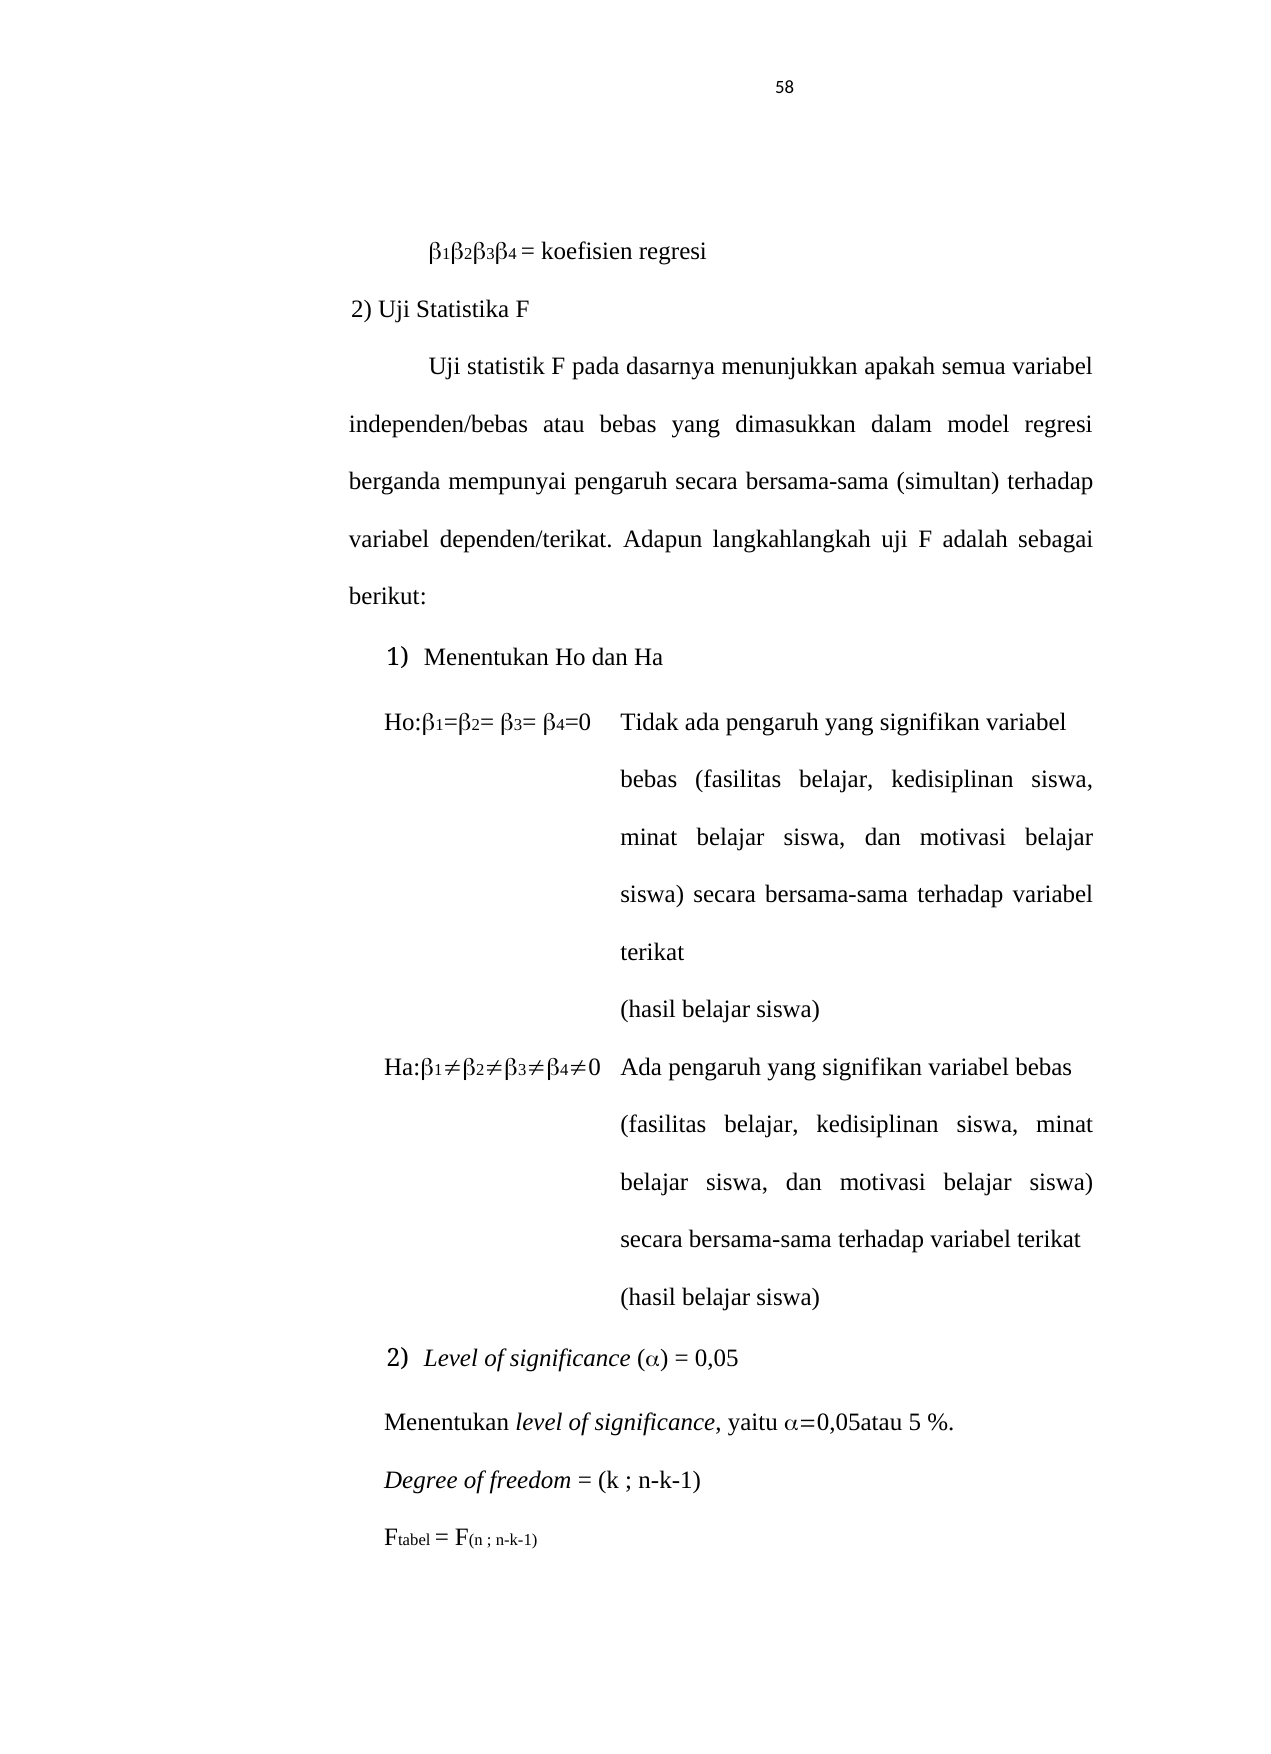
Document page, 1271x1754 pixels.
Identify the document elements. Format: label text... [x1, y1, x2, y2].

list Ha:12340 Ada pengaruh yang signifikan variabel bebas (fasilitas belajar, kedisiplinan siswa, minat belajar siswa, dan motivasi belajar siswa) secara bersama-sama terhadap variabel terikat (hasil belajar siswa) [384, 1052, 1094, 1311]
list Uji Statistika F [351, 294, 1094, 322]
list Ftabel = F(n ; n-k-1) [384, 1522, 1094, 1551]
list Ho:1=2= 3= 4=0 Tidak ada pengaruh yang signifikan variabel bebas (fasilitas belajar, kedisiplinan siswa, minat belajar siswa, dan motivasi belajar siswa) secara bersama-sama terhadap variabel terikat (hasil belajar siswa) [384, 707, 1094, 1023]
list Level of significance () = 0,05 [386, 1339, 1094, 1373]
list Menentukan level of significance, yaitu 0,05atau 5 %. [384, 1407, 1094, 1436]
list Menentukan Ho dan Ha [386, 639, 1094, 673]
text 1234 = koefisien regresi [373, 236, 1094, 265]
list Uji statistik F pada dasarnya menunjukkan apakah semua variabel independen/bebas atau bebas yang dimasukkan dalam model regresi berganda mempunyai pengaruh secara bersama-sama (simultan) terhadap variabel dependen/terikat. Adapun langkahlangkah uji F adalah sebagai berikut: [349, 351, 1094, 610]
list Degree of freedom = (k ; n-k-1) [384, 1465, 1094, 1494]
